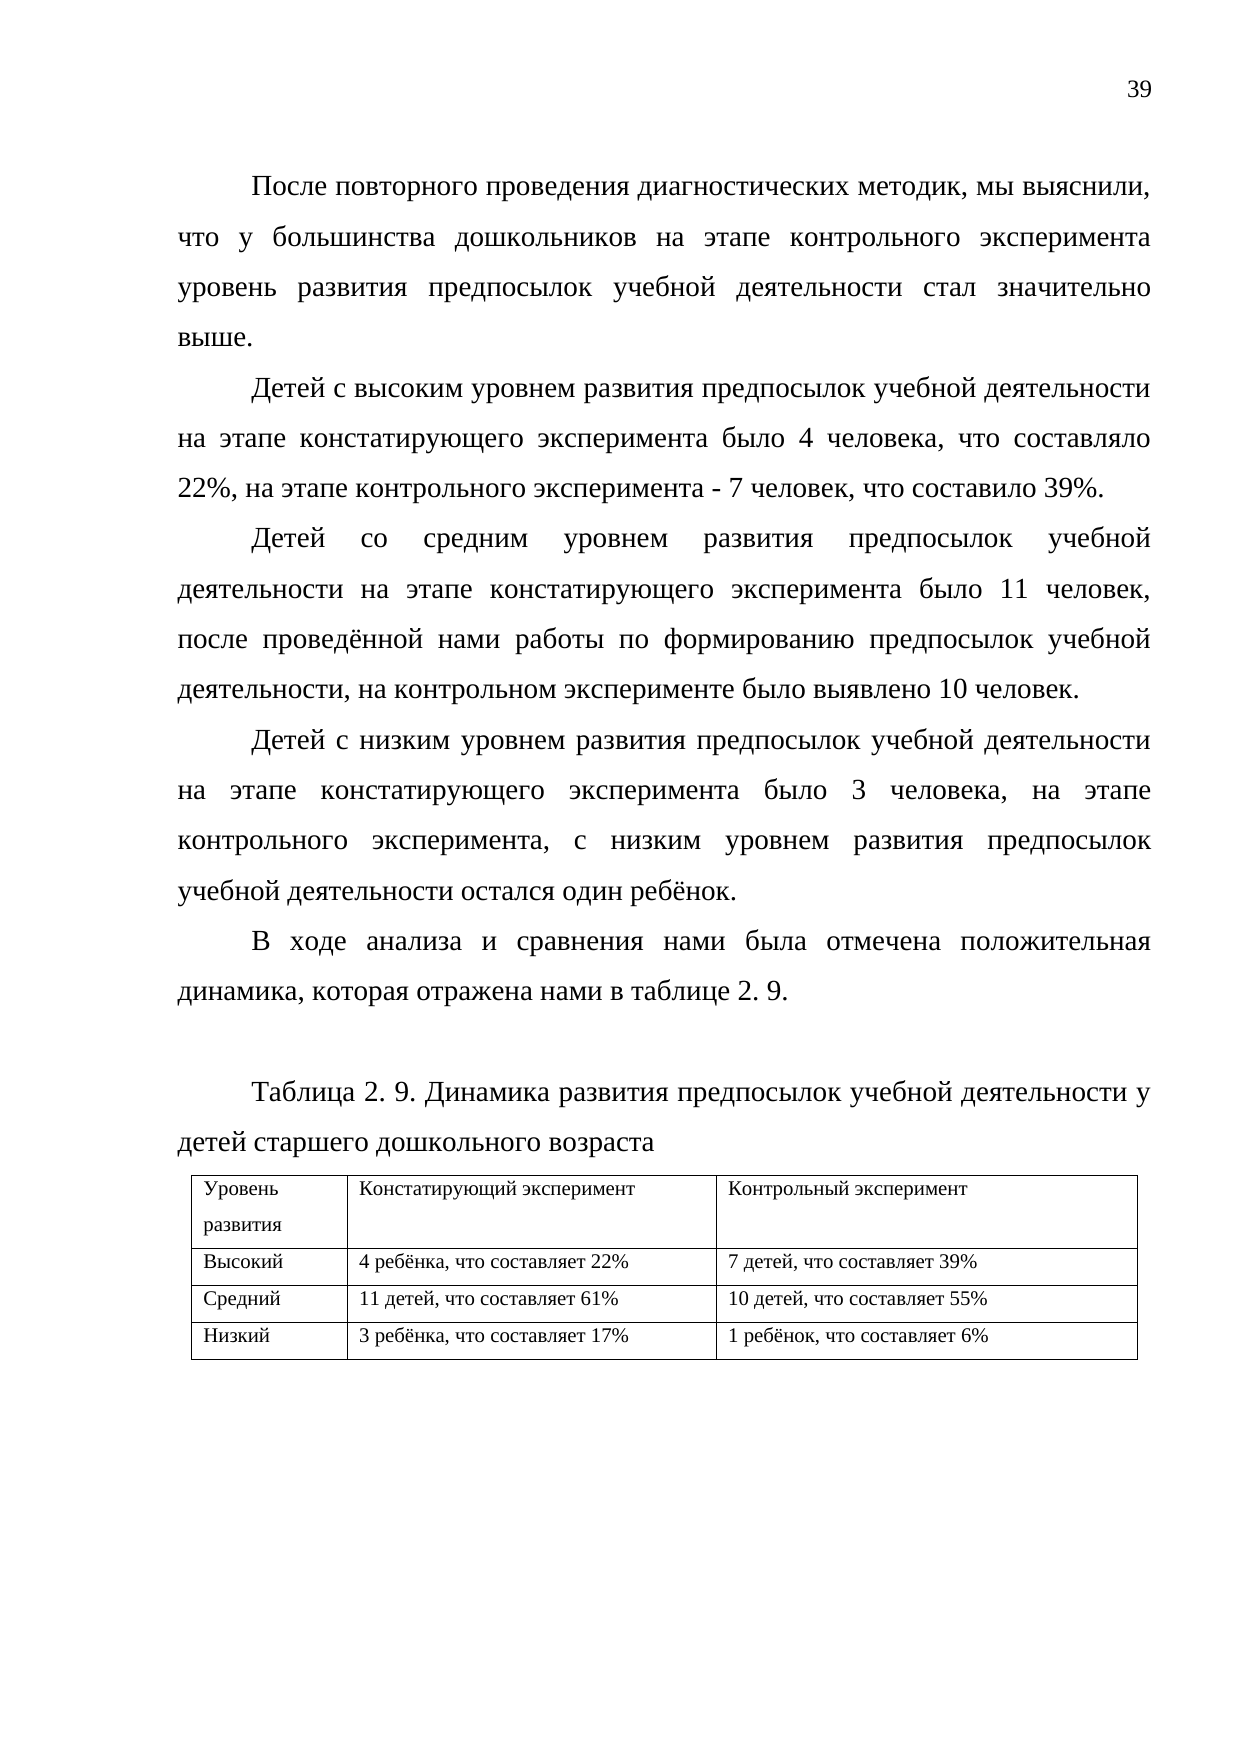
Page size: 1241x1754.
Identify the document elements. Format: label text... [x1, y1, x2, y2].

text Детей с низким уровнем развития предпосылок учебной деятельности на этапе констатирующего эксперимента было 3 человека, на этапе контрольного эксперимента, с низким уровнем развития предпосылок учебной деятельности остался один ребёнок. [177, 722, 1152, 906]
table_header Констатирующий эксперимент [348, 1176, 716, 1248]
table_cell Низкий [192, 1323, 347, 1359]
table_cell 1 ребёнок, что составляет 6% [717, 1323, 1137, 1359]
text Детей с высоким уровнем развития предпосылок учебной деятельности на этапе констатирующего эксперимента было 4 человека, что составляло 22%, на этапе контрольного эксперимента - 7 человек, что составило 39%. [177, 370, 1152, 504]
table_cell Средний [192, 1286, 347, 1322]
text Детей со средним уровнем развития предпосылок учебной деятельности на этапе констатирующего эксперимента было 11 человек, после проведённой нами работы по формированию предпосылок учебной деятельности, на контрольном эксперименте было выявлено 10 человек. [177, 521, 1152, 705]
text После повторного проведения диагностических методик, мы выяснили, что у большинства дошкольников на этапе контрольного эксперимента уровень развития предпосылок учебной деятельности стал значительно выше. [177, 168, 1152, 353]
table_cell 7 детей, что составляет 39% [717, 1249, 1137, 1285]
text В ходе анализа и сравнения нами была отмечена положительная динамика, которая отражена нами в таблице 2. 9. [177, 923, 1152, 1007]
table_header Контрольный эксперимент [717, 1176, 1137, 1248]
table_cell Высокий [192, 1249, 347, 1285]
table_cell 3 ребёнка, что составляет 17% [348, 1323, 716, 1359]
table_cell 10 детей, что составляет 55% [717, 1286, 1137, 1322]
table_header Уровень развития [192, 1176, 347, 1248]
table_cell 11 детей, что составляет 61% [348, 1286, 716, 1322]
table_cell 4 ребёнка, что составляет 22% [348, 1249, 716, 1285]
text Таблица 2. 9. Динамика развития предпосылок учебной деятельности у детей старшего дошкольного возраста [177, 1074, 1152, 1158]
